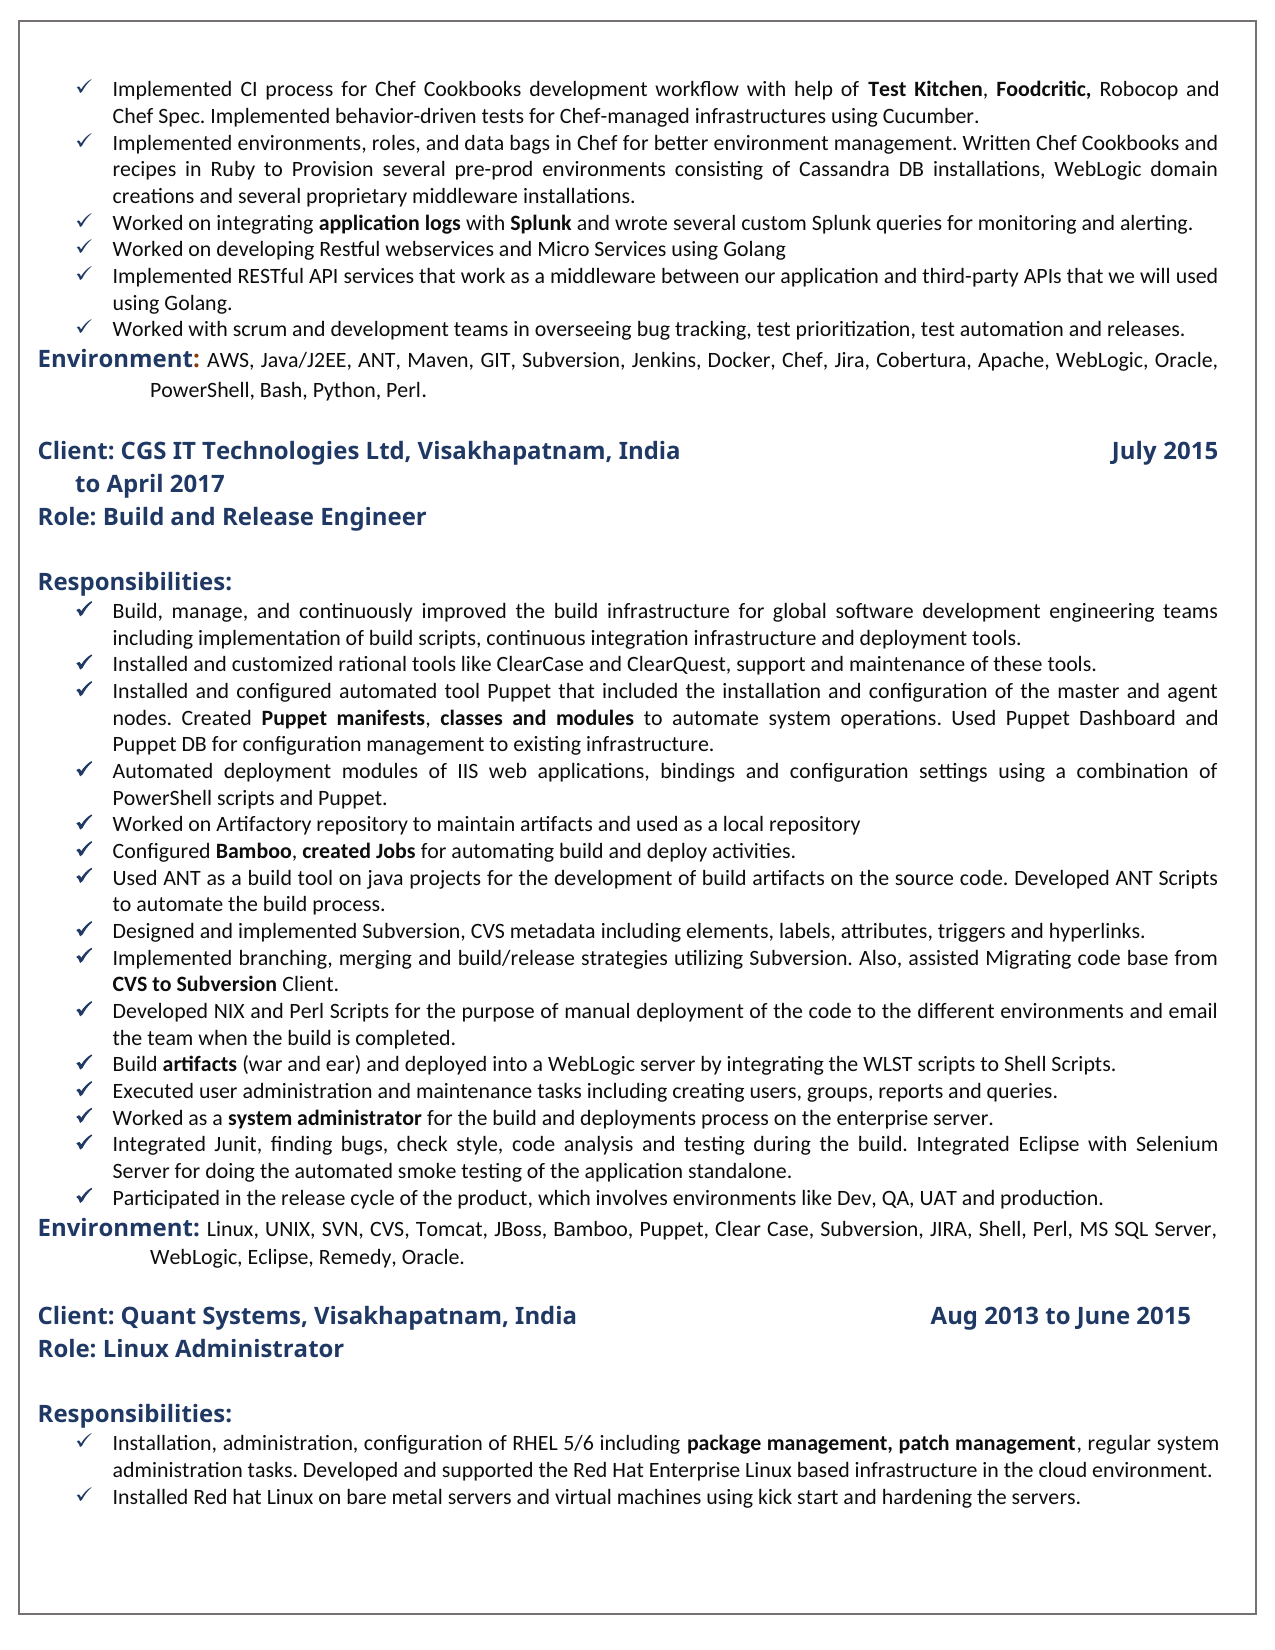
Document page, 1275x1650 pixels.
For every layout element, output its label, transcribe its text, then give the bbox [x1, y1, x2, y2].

text Role: Linux Administrator [37, 1332, 1219, 1364]
text Client: Quant Systems, Visakhapatnam, India Aug 2013 to June 2015 [37, 1299, 1219, 1332]
list Implemented RESTful API services that work as a middleware between our application and third-party APIs that we will used using Golang. [75, 262, 1219, 316]
list Worked on integrating application logs with Splunk and wrote several custom Splunk queries for monitoring and alerting. [75, 209, 1219, 236]
list Automated deployment modules of IIS web applications, bindings and configuration settings using a combination of PowerShell scripts and Puppet. [75, 757, 1219, 811]
list Integrated Junit, finding bugs, check style, code analysis and testing during the build. Integrated Eclipse with Selenium Server for doing the automated smoke testing of the application standalone. [75, 1131, 1219, 1184]
list Implemented branching, merging and build/release strategies utilizing Subversion. Also, assisted Migrating code base from CVS to Subversion Client. [75, 944, 1219, 997]
list Worked on Artifactory repository to maintain artifacts and used as a local repository [75, 811, 1219, 837]
list Participated in the release cycle of the product, which involves environments like Dev, QA, UAT and production. [75, 1184, 1219, 1211]
text Environment: AWS, Java/J2EE, ANT, Maven, GIT, Subversion, Jenkins, Docker, Chef, Jira, Cobertura, Apache, WebLogic, Oracle, PowerShell, Bash, Python, Perl. [37, 342, 1219, 403]
text Client: CGS IT Technologies Ltd, Visakhapatnam, India July 2015 to April 2017 [37, 434, 1219, 499]
list Worked with scrum and development teams in overseeing bug tracking, test prioritization, test automation and releases. [75, 316, 1219, 342]
list Implemented CI process for Chef Cookbooks development workflow with help of Test Kitchen, Foodcritic, Robocop and Chef Spec. Implemented behavior-driven tests for Chef-managed infrastructures using Cucumber. [75, 76, 1219, 129]
list Build, manage, and continuously improved the build infrastructure for global software development engineering teams including implementation of build scripts, continuous integration infrastructure and deployment tools. [75, 597, 1219, 651]
list Installed and customized rational tools like ClearCase and ClearQuest, support and maintenance of these tools. [75, 651, 1219, 677]
list Installed Red hat Linux on bare metal servers and virtual machines using kick start and hardening the servers. [75, 1483, 1219, 1509]
list Build artifacts (war and ear) and deployed into a WebLogic server by integrating the WLST scripts to Shell Scripts. [75, 1051, 1219, 1077]
text Responsibilities: [37, 564, 1219, 597]
list Worked as a system administrator for the build and deployments process on the enterprise server. [75, 1104, 1219, 1131]
text Responsibilities: [37, 1397, 1219, 1429]
list Installed and configured automated tool Puppet that included the installation and configuration of the master and agent nodes. Created Puppet manifests, classes and modules to automate system operations. Used Puppet Dashboard and Puppet DB for configuration management to existing infrastructure. [75, 677, 1219, 757]
list Used ANT as a build tool on java projects for the development of build artifacts on the source code. Developed ANT Scripts to automate the build process. [75, 864, 1219, 917]
list Worked on developing Restful webservices and Micro Services using Golang [75, 236, 1219, 262]
list Configured Bamboo, created Jobs for automating build and deploy activities. [75, 837, 1219, 864]
text Role: Build and Release Engineer [37, 499, 1219, 532]
text Environment: Linux, UNIX, SVN, CVS, Tomcat, JBoss, Bamboo, Puppet, Clear Case, Subversion, JIRA, Shell, Perl, MS SQL Server, WebLogic, Eclipse, Remedy, Oracle. [37, 1211, 1219, 1270]
list Developed NIX and Perl Scripts for the purpose of manual deployment of the code to the different environments and email the team when the build is completed. [75, 997, 1219, 1051]
list Executed user administration and maintenance tasks including creating users, groups, reports and queries. [75, 1077, 1219, 1104]
list Designed and implemented Subversion, CVS metadata including elements, labels, attributes, triggers and hyperlinks. [75, 917, 1219, 944]
list Implemented environments, roles, and data bags in Chef for better environment management. Written Chef Cookbooks and recipes in Ruby to Provision several pre-prod environments consisting of Cassandra DB installations, WebLogic domain creations and several proprietary middleware installations. [75, 129, 1219, 209]
list Installation, administration, configuration of RHEL 5/6 including package management, patch management, regular system administration tasks. Developed and supported the Red Hat Enterprise Linux based infrastructure in the cloud environment. [75, 1429, 1219, 1483]
